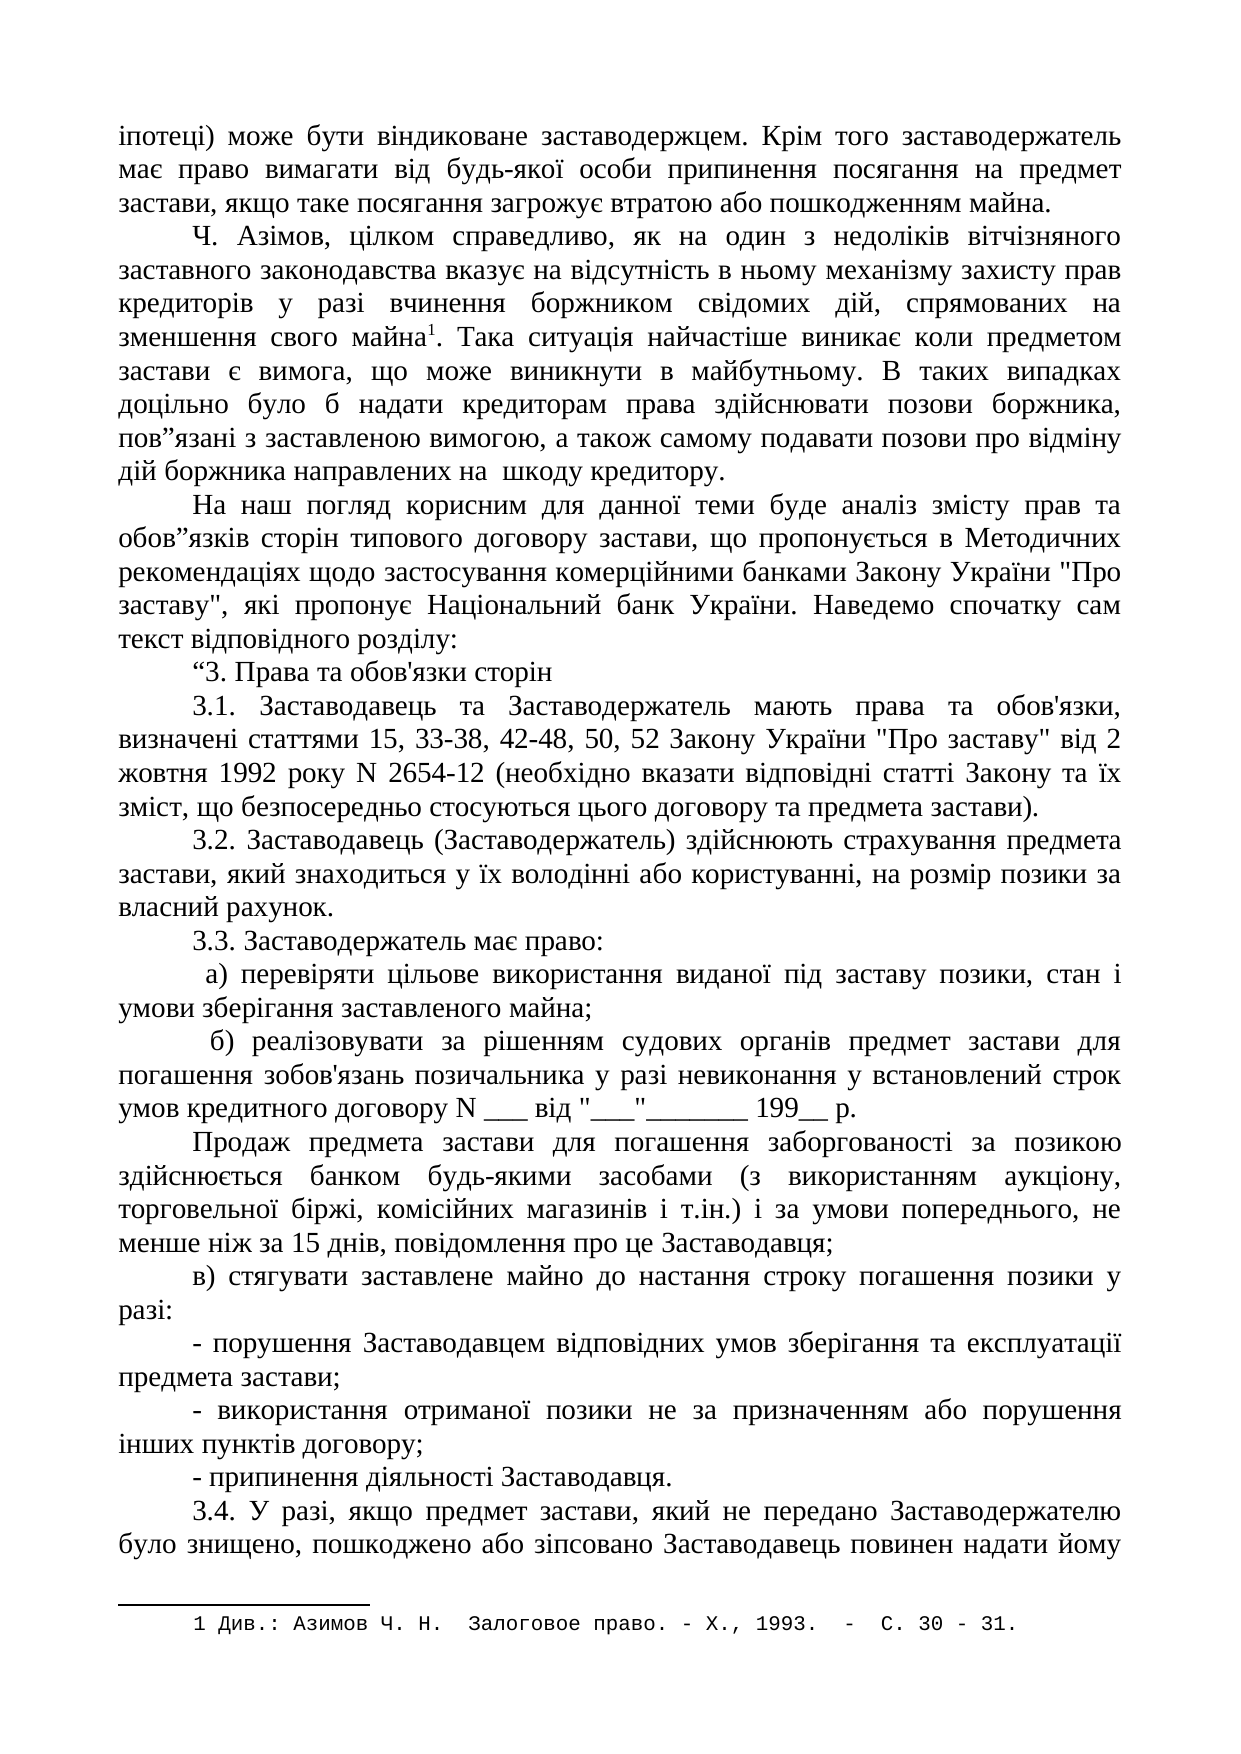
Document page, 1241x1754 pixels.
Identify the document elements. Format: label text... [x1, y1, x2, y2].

text в) стягувати заставлене майно до настання строку погашення позики у разі: [118, 1258, 1122, 1326]
text 3.3. Заставодержатель має право: [118, 923, 1122, 957]
text - порушення Заставодавцем відповідних умов зберігання та експлуатації предмета застави; [118, 1326, 1122, 1393]
text На наш погляд корисним для данної теми буде аналіз змісту прав та обов”язків сторін типового договору застави, що пропонується в Методичних рекомендаціях щодо застосування комерційними банками Закону України "Про заставу", які пропонує Національний банк України. Наведемо спочатку сам текст відповідного розділу: [118, 487, 1122, 655]
text 3.2. Заставодавець (Заставодержатель) здійснюють страхування предмета застави, який знаходиться у їх володінні або користуванні, на розмір позики за власний рахунок. [118, 822, 1122, 923]
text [118, 118, 1122, 219]
text 3.1. Заставодавець та Заставодержатель мають права та обов'язки, визначені статтями 15, 33-38, 42-48, 50, 52 Закону України "Про заставу" від 2 жовтня 1992 року N 2654-12 (необхідно вказати відповідні статті Закону та їх зміст, що безпосередньо стосуються цього договору та предмета застави). [118, 688, 1122, 822]
text Ч. Азімов, цілком справедливо, як на один з недоліків вітчізняного заставного законодавства вказує на відсутність в ньому механізму захисту прав кредиторів у разі вчинення боржником свідомих дій, спрямованих на зменшення свого майна. Така ситуація найчастіше виникає коли предметом застави є вимога, що може виникнути в майбутньому. В таких випадках доцільно було б надати кредиторам права здійснювати позови боржника, пов”язані з заставленою вимогою, а також самому подавати позови про відміну дій боржника направлених на шкоду кредитору. [118, 219, 1122, 487]
text Продаж предмета застави для погашення заборгованості за позикою здійснюється банком будь-якими засобами (з використанням аукціону, торговельної біржі, комісійних магазинів і т.ін.) і за умови попереднього, не менше ніж за 15 днів, повідомлення про це Заставодавця; [118, 1124, 1122, 1258]
text б) реалізовувати за рішенням судових органів предмет застави для погашення зобов'язань позичальника у разі невиконання у встановлений строк умов кредитного договору N ___ від "___"_______ 199__ р. [118, 1024, 1122, 1124]
text а) перевіряти цільове використання виданої під заставу позики, стан і умови зберігання заставленого майна; [118, 957, 1122, 1024]
text “3. Права та обов'язки сторін [118, 655, 1122, 688]
text - припинення діяльності Заставодавця. [118, 1460, 1122, 1493]
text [118, 1493, 1122, 1560]
text - використання отриманої позики не за призначенням або порушення інших пунктів договору; [118, 1393, 1122, 1460]
